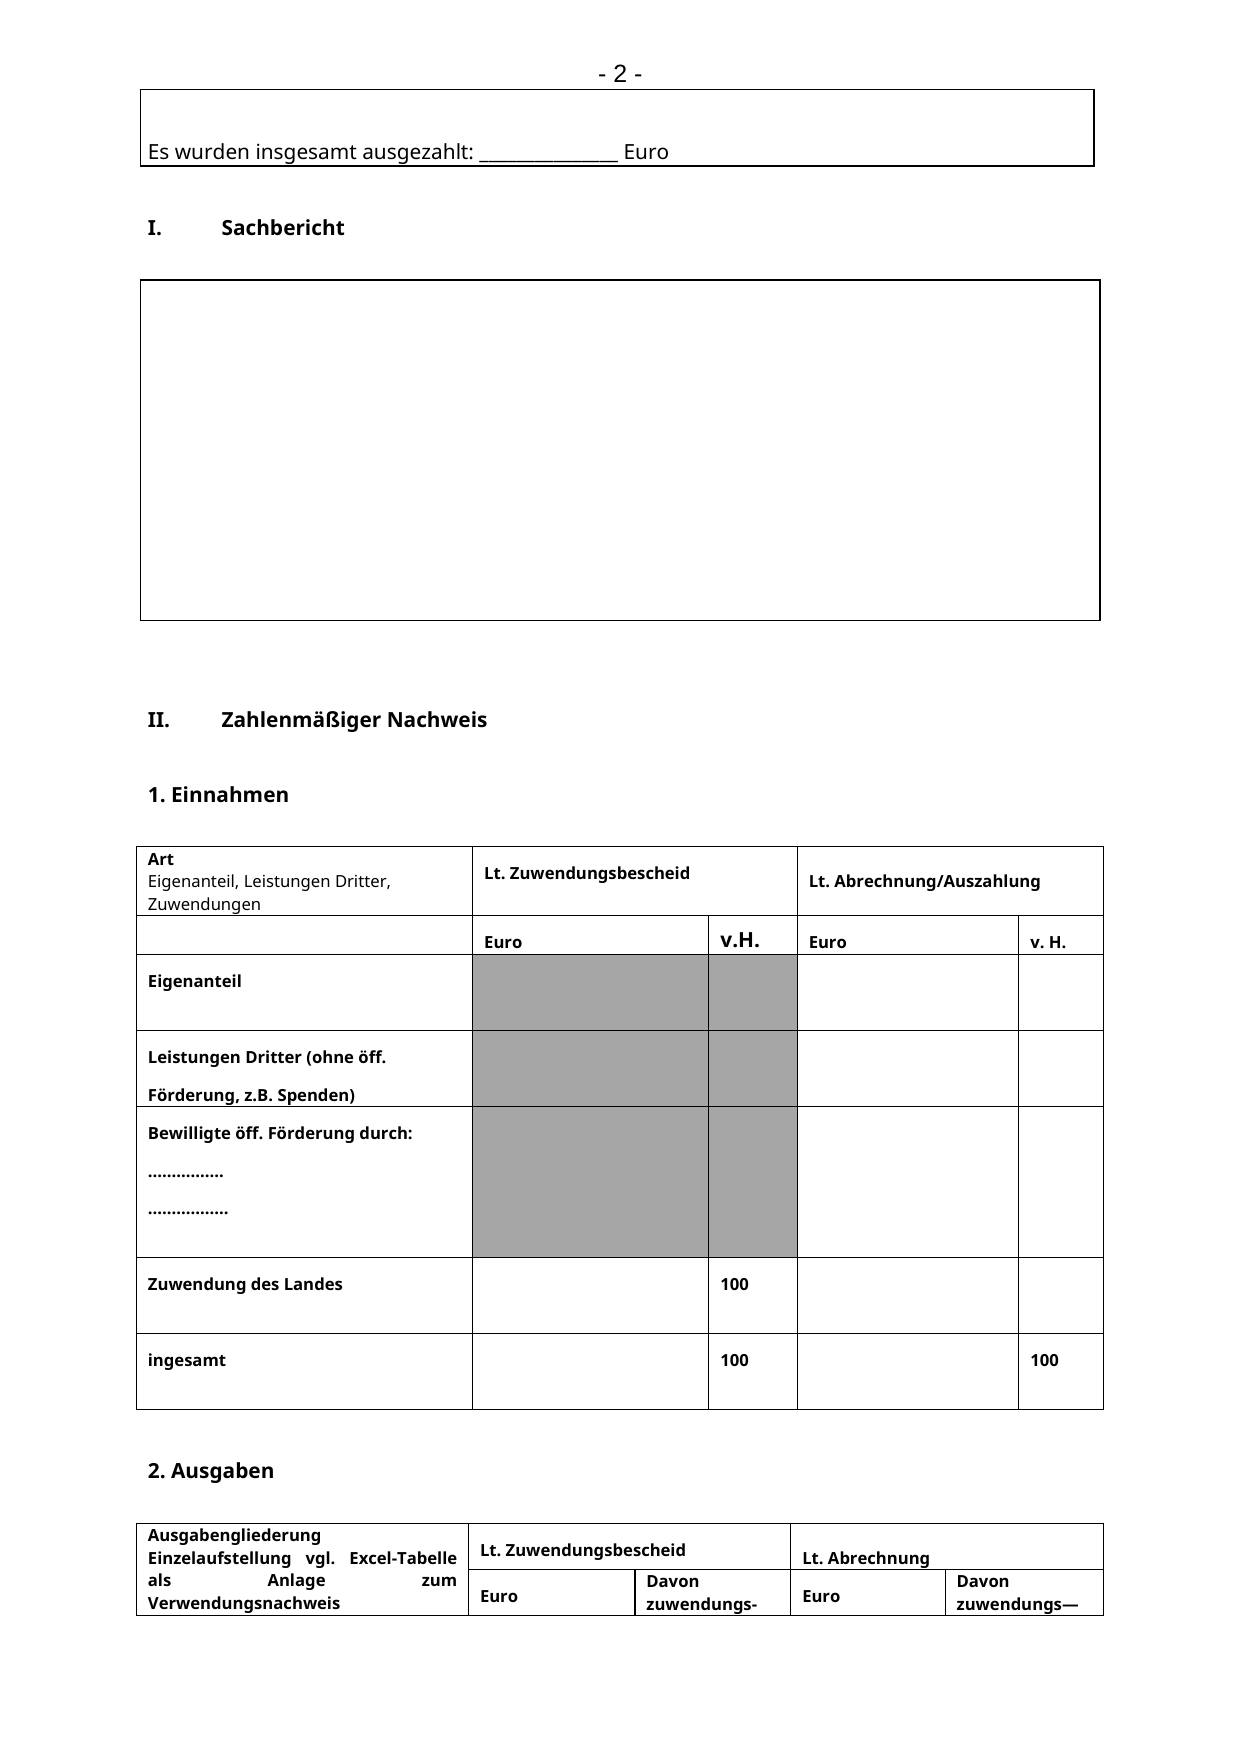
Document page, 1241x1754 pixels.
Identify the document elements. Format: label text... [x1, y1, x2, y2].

table_cell 100 [709, 1258, 797, 1333]
table_header Lt. Abrechnung/Auszahlung [798, 847, 1103, 915]
table_cell [137, 916, 472, 954]
table_cell Euro [798, 916, 1018, 954]
table_cell Eigenanteil [137, 955, 472, 1030]
table_cell Bewilligte öff. Förderung durch: ……………. …………….. [137, 1107, 472, 1257]
table_cell [709, 955, 797, 1030]
table_cell [473, 955, 708, 1030]
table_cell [636, 1570, 790, 1615]
table_header Lt. Abrechnung [791, 1524, 1103, 1569]
table_cell v. H. [1019, 916, 1103, 954]
table_cell Euro [791, 1570, 945, 1615]
table_header Lt. Zuwendungsbescheid [473, 847, 797, 915]
table_cell [1019, 1258, 1103, 1333]
text II. Zahlenmäßiger Nachweis [148, 696, 1092, 733]
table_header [141, 90, 1093, 165]
table_cell Euro [469, 1570, 634, 1615]
table_cell Zuwendung des Landes [137, 1258, 472, 1333]
text 2. Ausgaben [148, 1447, 1092, 1485]
table_cell [709, 1031, 797, 1106]
table_cell [1019, 1031, 1103, 1106]
table_cell [473, 1334, 708, 1409]
table_cell [473, 1258, 708, 1333]
table_cell [798, 955, 1018, 1030]
table_header Art Eigenanteil, Leistungen Dritter, Zuwendungen [137, 847, 472, 915]
table_cell ingesamt [137, 1334, 472, 1409]
table_header Lt. Zuwendungsbescheid [469, 1524, 790, 1569]
table_cell [1019, 1107, 1103, 1257]
table_cell [473, 1031, 708, 1106]
table_cell Leistungen Dritter (ohne öff. Förderung, z.B. Spenden) [137, 1031, 472, 1106]
text 1. Einnahmen [148, 771, 1092, 808]
table_header [141, 281, 1099, 619]
table_cell [709, 1107, 797, 1257]
table_cell v.H. [709, 916, 797, 954]
table_header Ausgabengliederung Einzelaufstellung vgl. Excel-Tabelle als Anlage zum Verwendungsnachweis [137, 1524, 468, 1615]
table_cell 100 [1019, 1334, 1103, 1409]
table_cell [473, 1107, 708, 1257]
table_cell [798, 1031, 1018, 1106]
table_cell [1019, 955, 1103, 1030]
table_cell [798, 1107, 1018, 1257]
table_cell Euro [473, 916, 708, 954]
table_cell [946, 1570, 1103, 1615]
table_cell [798, 1258, 1018, 1333]
table_cell 100 [709, 1334, 797, 1409]
table_cell [798, 1334, 1018, 1409]
text I. Sachbericht [148, 204, 1092, 242]
